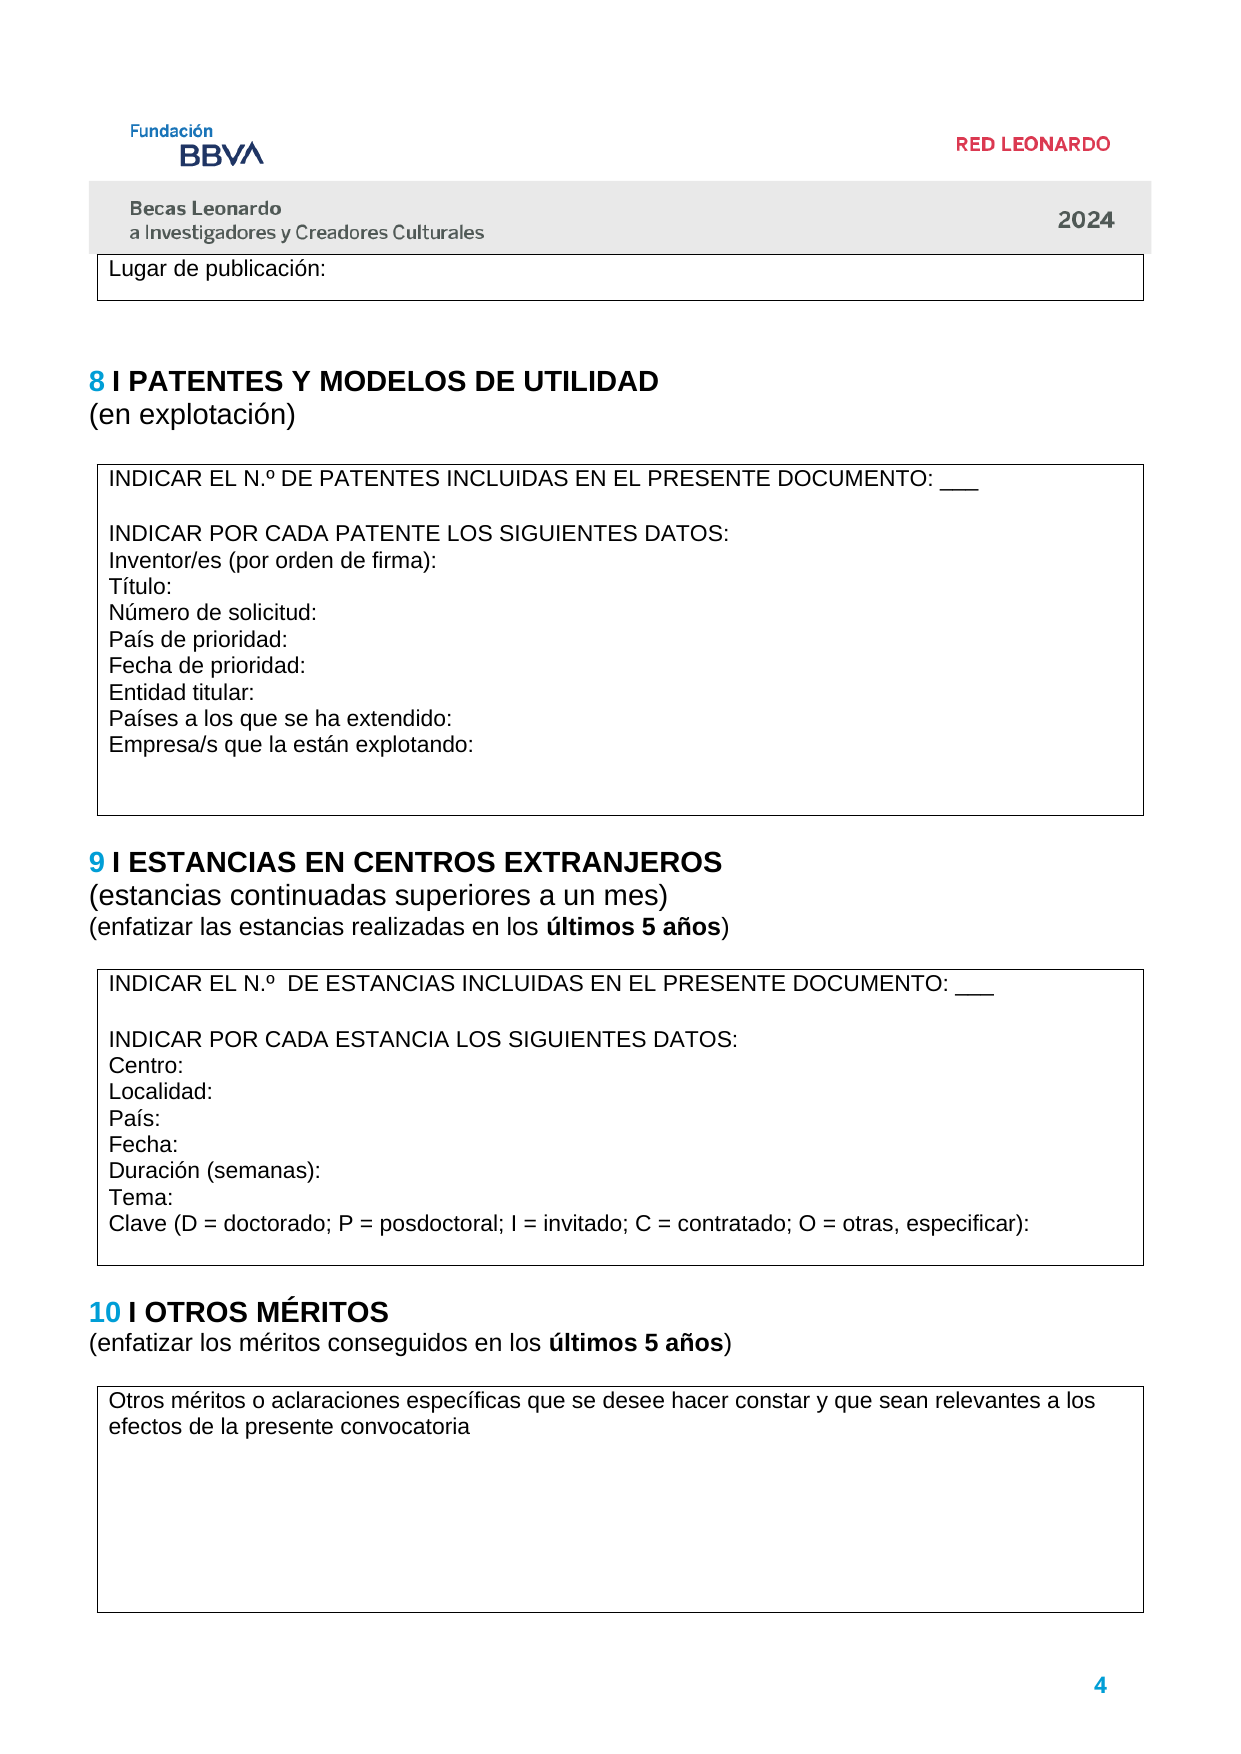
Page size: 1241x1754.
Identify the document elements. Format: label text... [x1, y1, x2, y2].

text (enfatizar las estancias realizadas en los últimos 5 años) [89, 912, 1152, 941]
text (estancias continuadas superiores a un mes) [89, 878, 1152, 912]
picture [88, 109, 1152, 254]
text (enfatizar los méritos conseguidos en los últimos 5 años) [89, 1328, 1152, 1357]
text 9 I ESTANCIAS EN CENTROS EXTRANJEROS [89, 845, 1152, 878]
table_header Otros méritos o aclaraciones específicas que se desee hacer constar y que sean relevantes a los efectos de la presente convocatoria [98, 1387, 1143, 1612]
text 8 I PATENTES Y MODELOS DE UTILIDAD [89, 363, 1152, 397]
table_header INDICAR EL N.º DE ESTANCIAS INCLUIDAS EN EL PRESENTE DOCUMENTO: ___ INDICAR POR CADA ESTANCIA LOS SIGUIENTES DATOS: Centro: Localidad: País: Fecha: Duración (semanas): Tema: Clave (D = doctorado; P = posdoctoral; I = invitado; C = contratado; O = otras, especificar): [98, 970, 1143, 1265]
text 10 I OTROS MÉRITOS [89, 1295, 1152, 1328]
text (en explotación) [89, 397, 1152, 431]
table_header INDICAR EL N.º DE PATENTES INCLUIDAS EN EL PRESENTE DOCUMENTO: ___ INDICAR POR CADA PATENTE LOS SIGUIENTES DATOS: Inventor/es (por orden de firma): Título: Número de solicitud: País de prioridad: Fecha de prioridad: Entidad titular: Países a los que se ha extendido: Empresa/s que la están explotando: [98, 465, 1143, 815]
